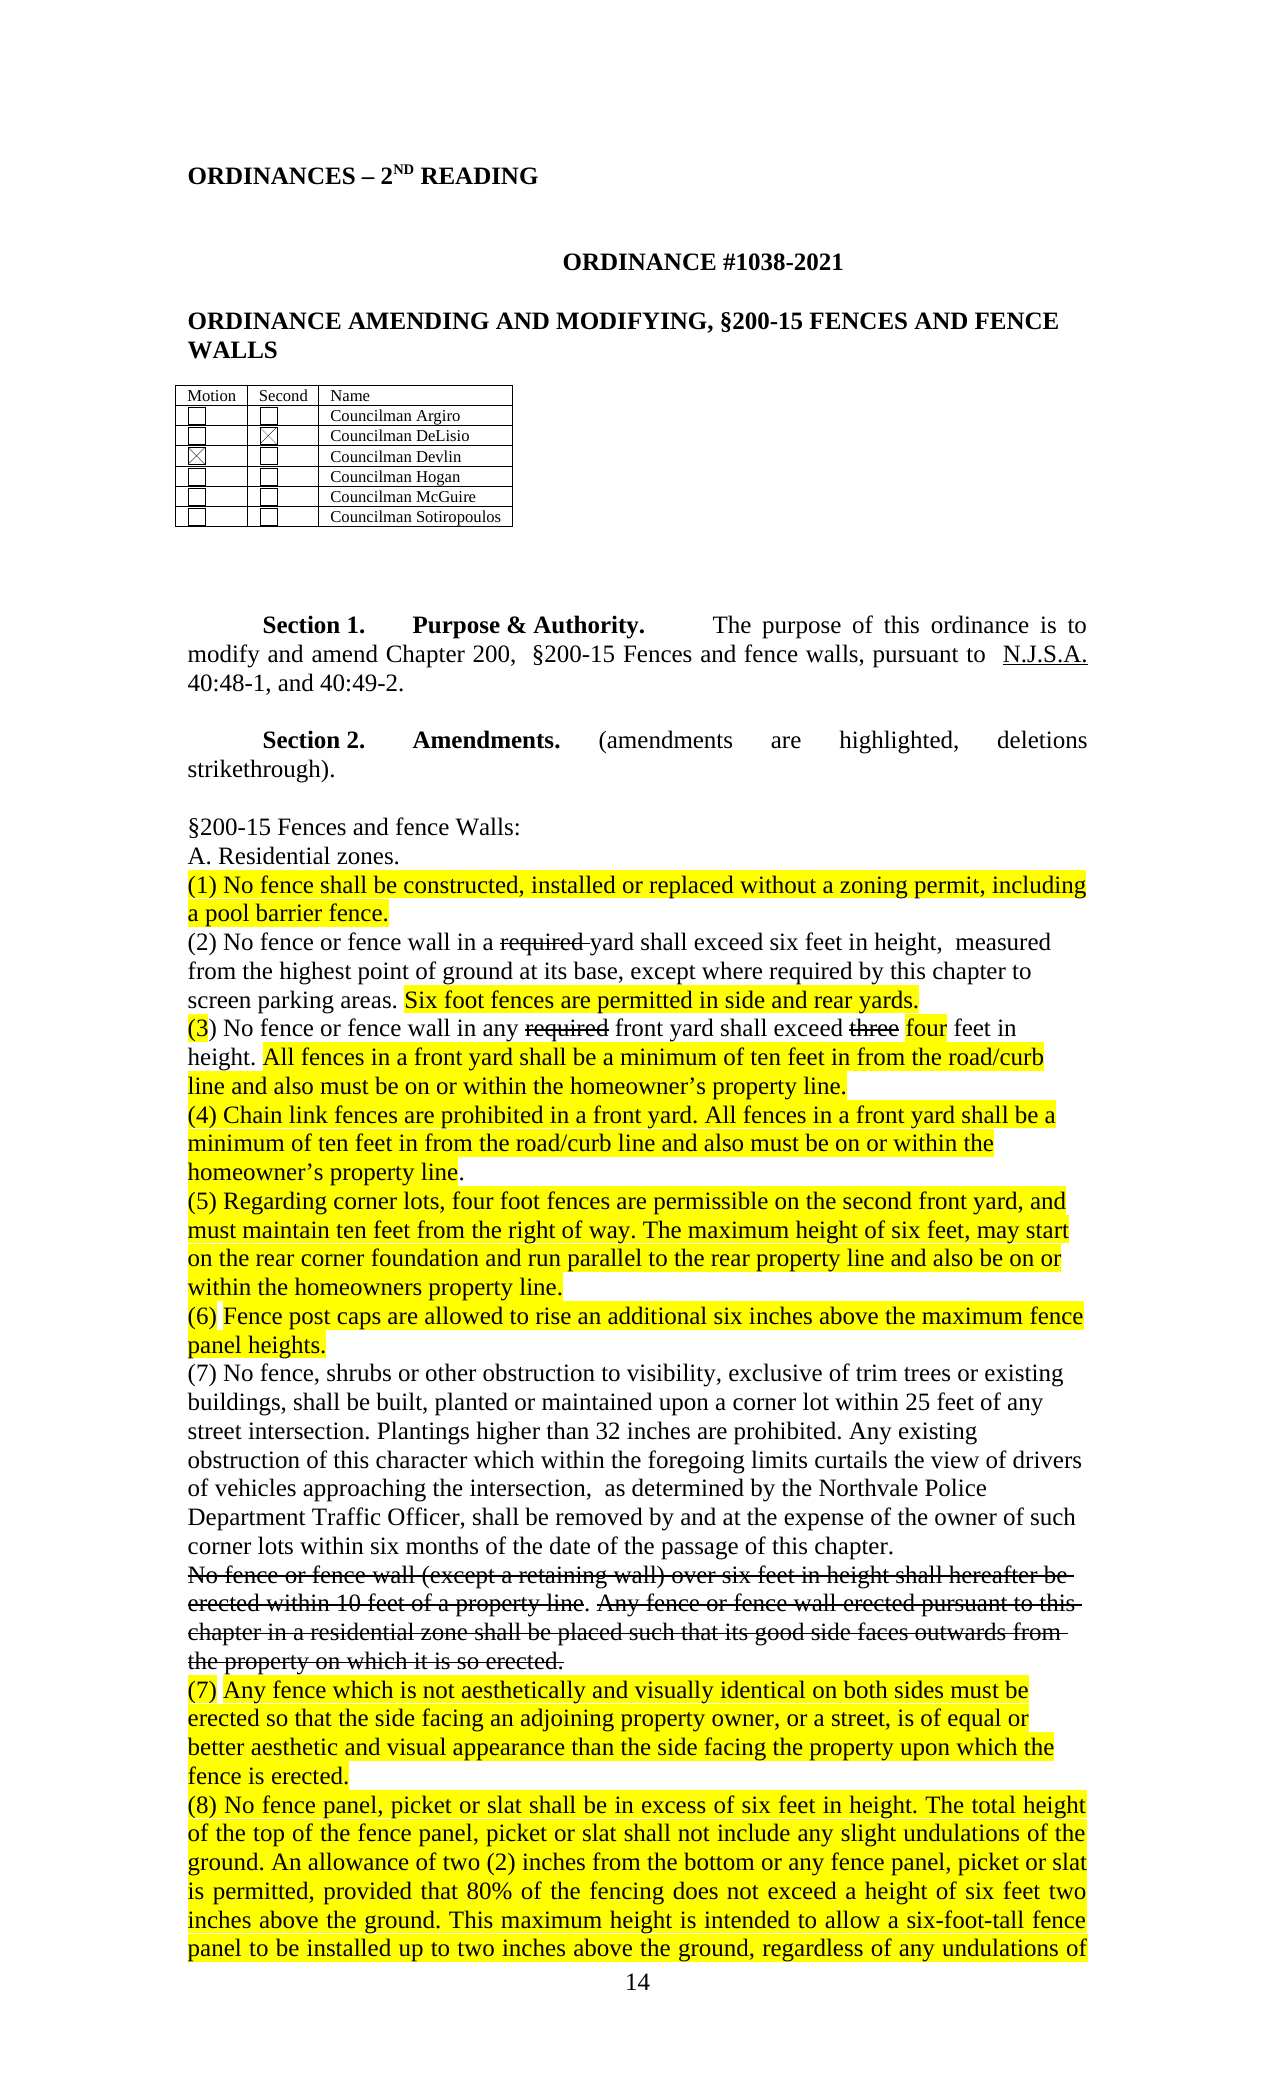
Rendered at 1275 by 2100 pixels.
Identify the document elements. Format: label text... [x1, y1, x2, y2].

table_cell [176, 426, 247, 445]
text (1) No fence shall be constructed, installed or replaced without a zoning permit, including a pool barrier fence. [187, 870, 1087, 927]
table_cell [248, 487, 318, 506]
text ORDINANCES – 2ND READING [187, 161, 1087, 190]
text (7) No fence, shrubs or other obstruction to visibility, exclusive of trim trees or existing buildings, shall be built, planted or maintained upon a corner lot within 25 feet of any street intersection. Plantings higher than 32 inches are prohibited. Any existing obstruction of this character which within the foregoing limits curtails the view of drivers of vehicles approaching the intersection, as determined by the Northvale Police Department Traffic Officer, shall be removed by and at the expense of the owner of such corner lots within six months of the date of the passage of this chapter. [187, 1358, 1087, 1560]
table_header Name [319, 386, 512, 405]
text (6) Fence post caps are allowed to rise an additional six inches above the maximum fence panel heights. [326, 1301, 1087, 1358]
table_header Second [248, 386, 318, 405]
table_cell Councilman Sotiropoulos [319, 507, 512, 526]
table_cell [176, 467, 247, 486]
text A. Residential zones. [187, 841, 1087, 870]
table_cell [176, 487, 247, 506]
table_cell Councilman DeLisio [319, 426, 512, 445]
text ORDINANCE AMENDING AND MODIFYING, §200-15 FENCES AND FENCE WALLS [187, 306, 1087, 364]
table_cell [176, 446, 247, 466]
table_cell Councilman McGuire [319, 487, 512, 506]
table_cell [248, 507, 318, 526]
text Section 1. Purpose & Authority. The purpose of this ordinance is to modify and amend Chapter 200, §200-15 Fences and fence walls, pursuant to N.J.S.A. 40:48-1, and 40:49-2. [187, 610, 1087, 696]
text (7) Any fence which is not aesthetically and visually identical on both sides must be erected so that the side facing an adjoining property owner, or a street, is of equal or better aesthetic and visual appearance than the side facing the property upon which the fence is erected. [187, 1675, 1087, 1790]
table_cell [248, 406, 318, 425]
text (4) Chain link fences are prohibited in a front yard. All fences in a front yard shall be a minimum of ten feet in from the road/curb line and also must be on or within the homeowner’s property line. [187, 1100, 1087, 1186]
text No fence or fence wall (except a retaining wall) over six feet in height shall hereafter be erected within 10 feet of a property line. Any fence or fence wall erected pursuant to this chapter in a residential zone shall be placed such that its good side faces outwards from the property on which it is so erected. [187, 1560, 1087, 1675]
table_cell [176, 406, 247, 425]
text (3) No fence or fence wall in any required front yard shall exceed three four feet in height. All fences in a front yard shall be a minimum of ten feet in from the road/curb line and also must be on or within the homeowner’s property line. [187, 1013, 1087, 1100]
text Section 2. Amendments. (amendments are highlighted, deletions strikethrough). [187, 726, 1087, 783]
table_cell [248, 467, 318, 486]
text §200-15 Fences and fence Walls: [187, 812, 1087, 841]
table_cell [176, 507, 247, 526]
table_cell Councilman Argiro [319, 406, 512, 425]
text ORDINANCE #1038-2021 [487, 247, 1087, 276]
table_cell [248, 426, 318, 445]
table_cell Councilman Devlin [319, 446, 512, 466]
table_header Motion [176, 386, 247, 405]
table_cell [248, 446, 318, 466]
text (5) Regarding corner lots, four foot fences are permissible on the second front yard, and must maintain ten feet from the right of way. The maximum height of six feet, may start on the rear corner foundation and run parallel to the rear property line and also be on or within the homeowners property line. [187, 1186, 1087, 1301]
text (2) No fence or fence wall in a required yard shall exceed six feet in height, measured from the highest point of ground at its base, except where required by this chapter to screen parking areas. Six foot fences are permitted in side and rear yards. [187, 927, 1087, 1013]
table_cell Councilman Hogan [319, 467, 512, 486]
